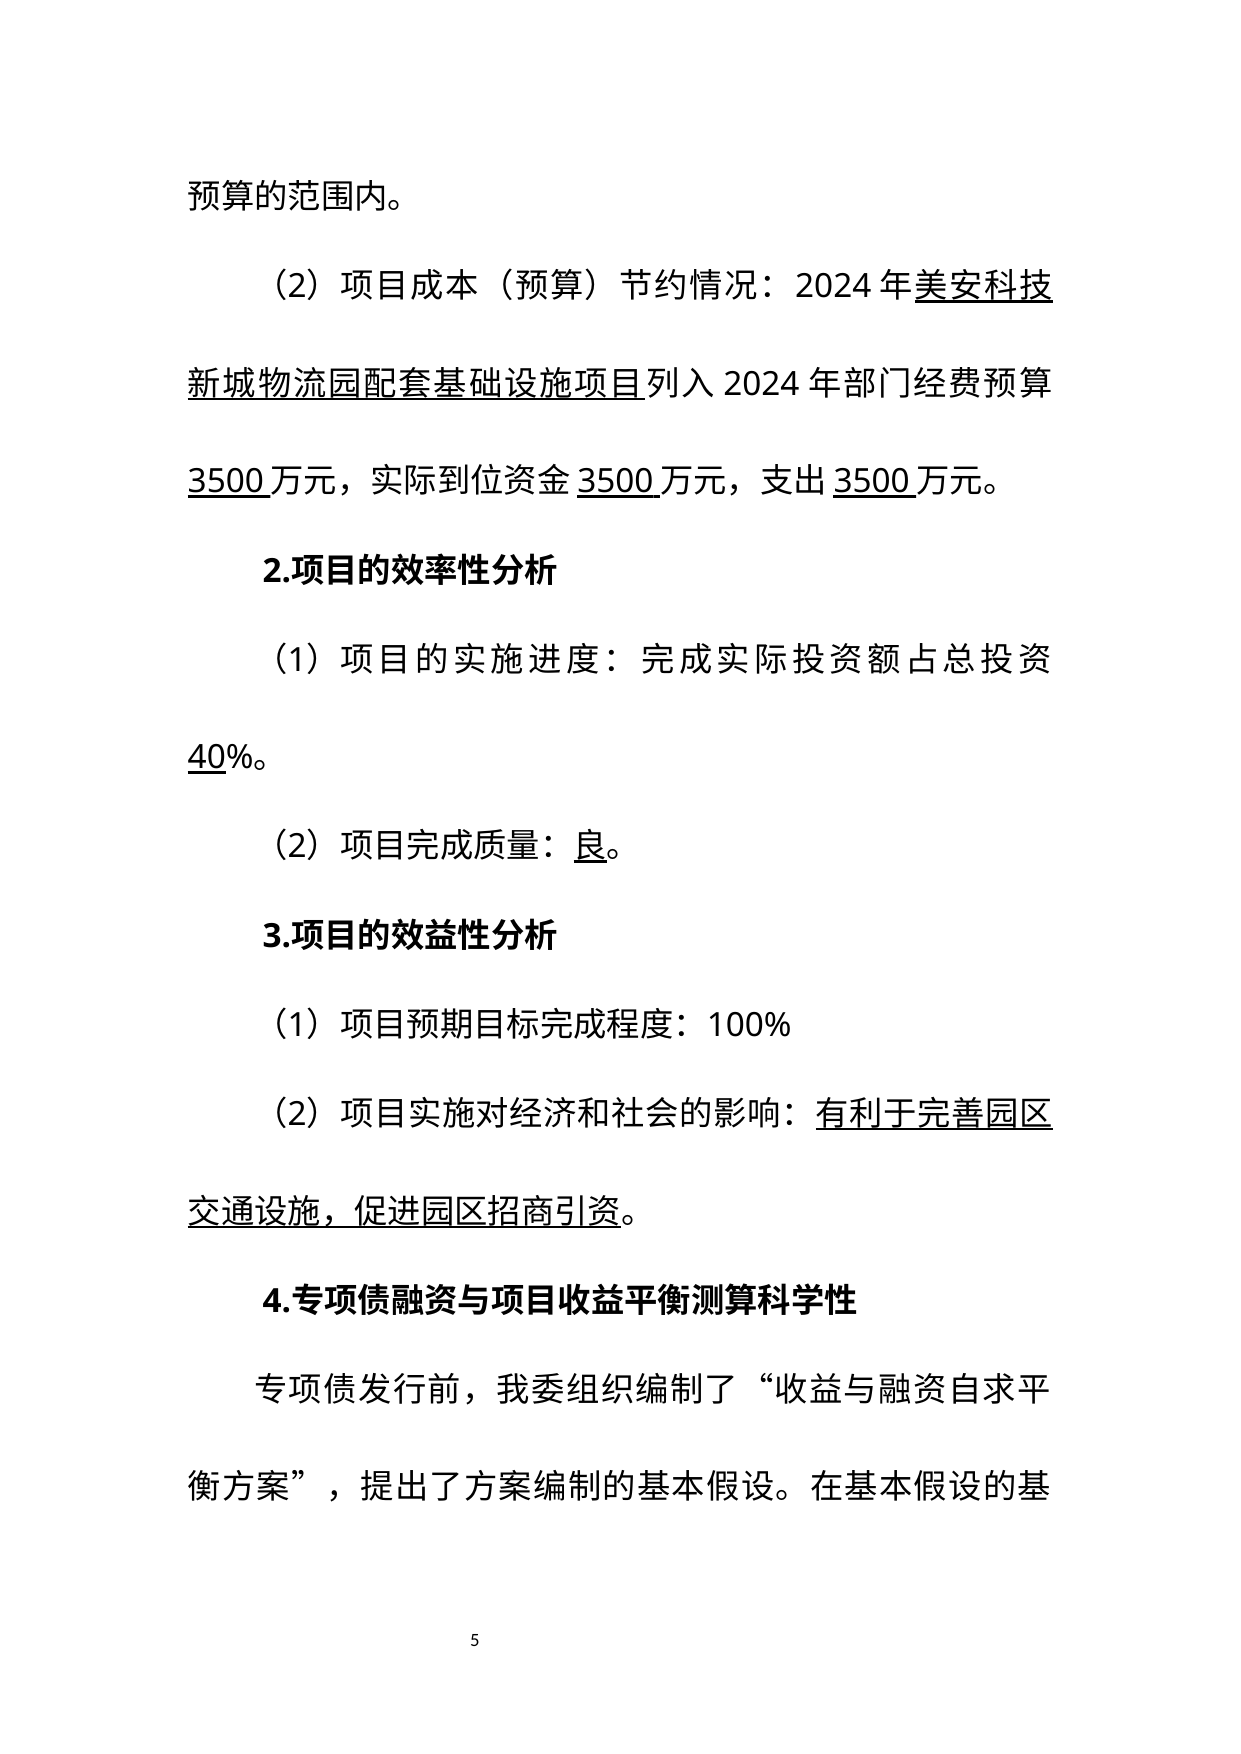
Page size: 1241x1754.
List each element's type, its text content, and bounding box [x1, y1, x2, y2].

list 项目实施对经济和社会的影响：有利于完善园区交通设施，促进园区招商引资。 [187, 1078, 1053, 1241]
list 项目的实施进度：完成实际投资额占总投资40%。 [187, 624, 1053, 787]
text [187, 1354, 1053, 1517]
list 项目预期目标完成程度：100% [187, 989, 1053, 1054]
subtitle 4.专项债融资与项目收益平衡测算科学性 [187, 1265, 1053, 1330]
subtitle 2.项目的效率性分析 [187, 535, 1053, 600]
list 项目完成质量：良。 [187, 811, 1053, 876]
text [187, 162, 1053, 227]
subtitle 3.项目的效益性分析 [187, 900, 1053, 965]
list 项目成本（预算）节约情况：2024年美安科技新城物流园配套基础设施项目列入2024年部门经费预算3500万元，实际到位资金3500万元，支出3500万元。 [187, 251, 1053, 511]
